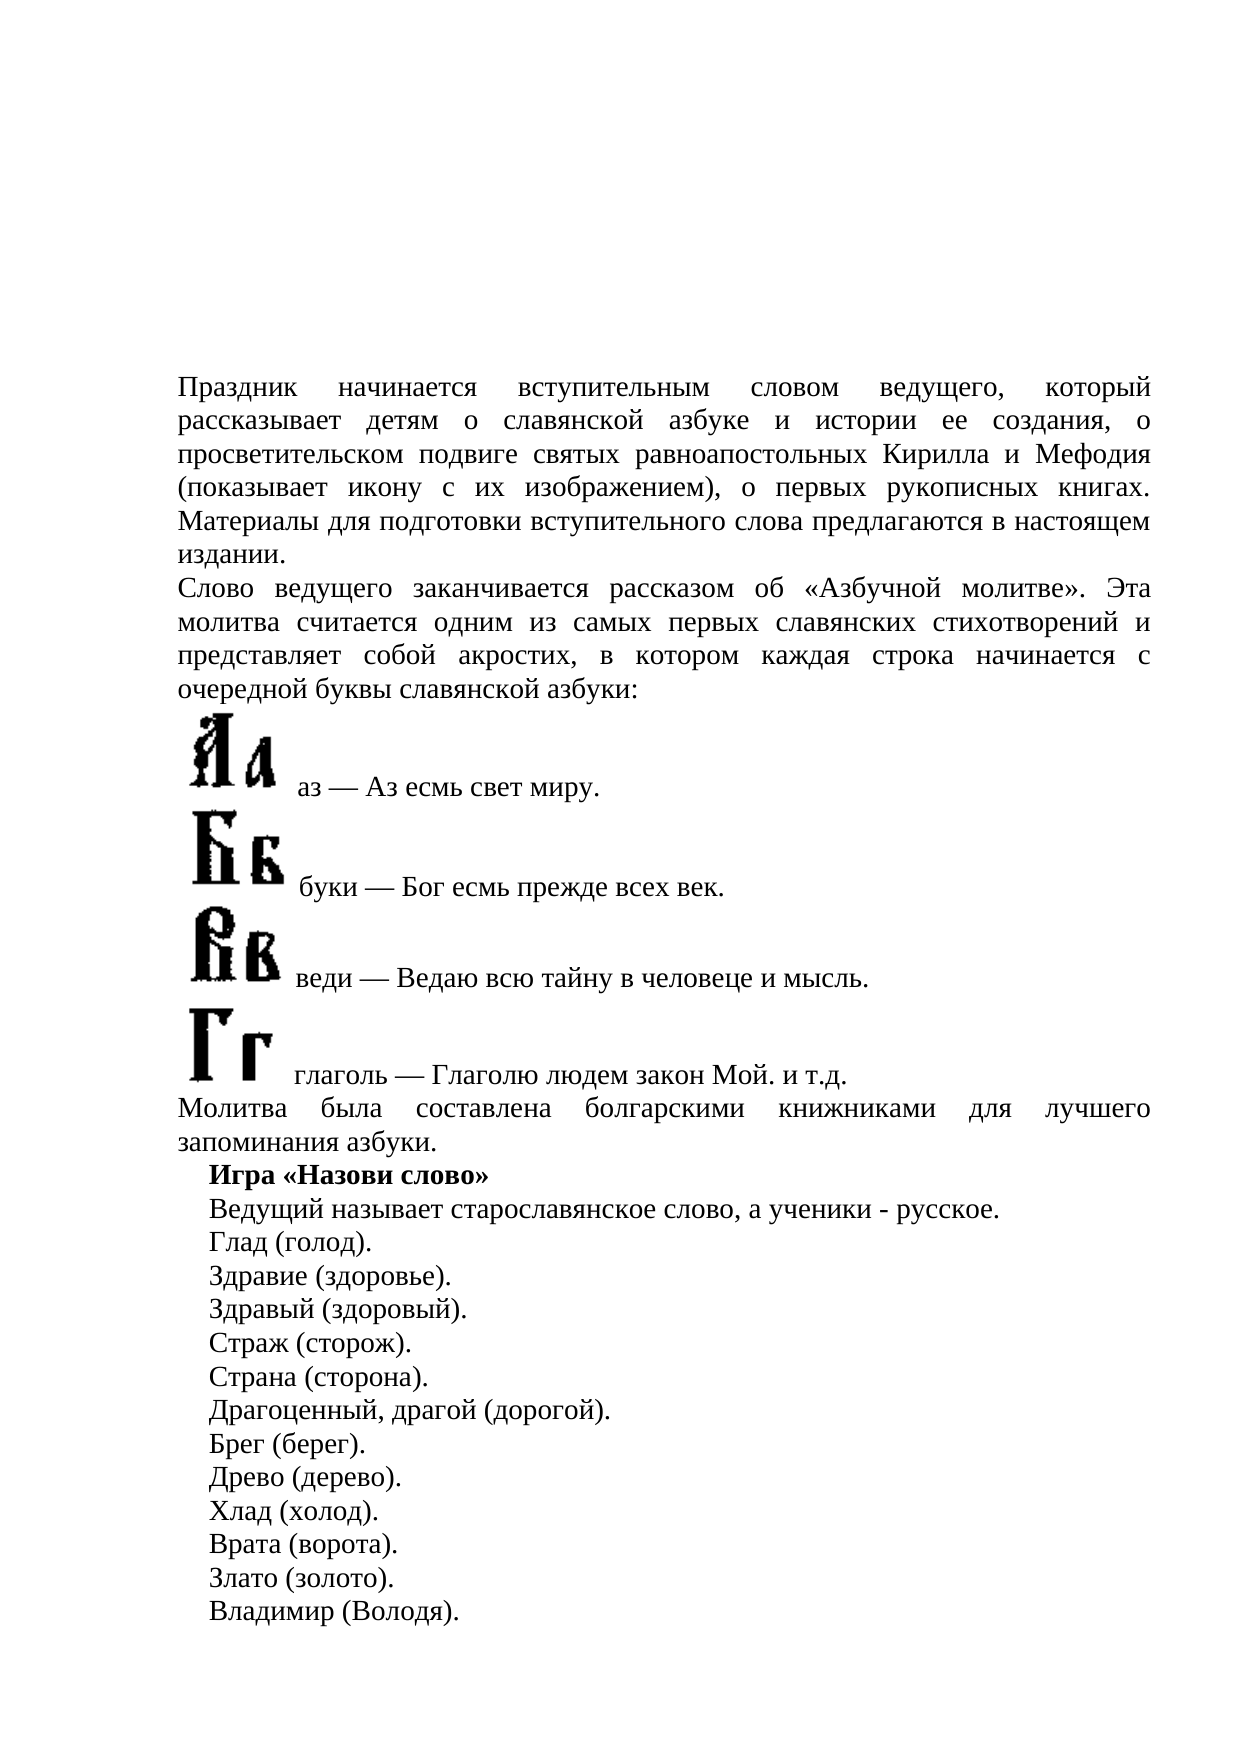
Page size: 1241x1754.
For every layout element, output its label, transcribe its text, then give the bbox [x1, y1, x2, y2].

text Молитва была составлена болгарскими книжниками для лучшего запоминания азбуки. [177, 1090, 1152, 1157]
picture [177, 802, 292, 897]
text Владимир (Володя). [177, 1593, 1152, 1627]
text Слово ведущего заканчивается рассказом об «Азбучной молитве». Эта молитва считается одним из самых первых славянских стихотворений и представляет собой акростих, в котором каждая строка начинается с очередной буквы славянской азбуки: [177, 570, 1152, 704]
text Здравие (здоровье). [177, 1258, 1152, 1292]
text буки — Бог есмь прежде всех век. [177, 803, 1152, 903]
text глаголь — Глаголю людем закон Мой. и т.д. [177, 993, 1152, 1090]
text Хлад (холод). [177, 1493, 1152, 1526]
text Ведущий называет старославянское слово, а ученики - русское. [177, 1191, 1152, 1224]
text веди — Ведаю всю тайну в человеце и мысль. [177, 903, 1152, 993]
picture [177, 902, 289, 988]
text Глад (голод). [177, 1224, 1152, 1258]
text Праздник начинается вступительным словом ведущего, который рассказывает детям о славянской азбуке и истории ее создания, о просветительском подвиге святых равноапостольных Кирилла и Мефодия (показывает икону с их изображением), о первых рукописных книгах. Материалы для подготовки вступительного слова предлагаются в настоящем издании. [177, 369, 1152, 570]
text Древо (дерево). [177, 1459, 1152, 1493]
text Врата (ворота). [177, 1526, 1152, 1560]
text Здравый (здоровый). [177, 1292, 1152, 1325]
text Страж (сторож). [177, 1325, 1152, 1359]
text Страна (сторона). [177, 1359, 1152, 1392]
text Игра «Назови слово» [177, 1157, 1152, 1191]
text аз — Аз есмь свет миру. [177, 704, 1152, 803]
text Драгоценный, драгой (дорогой). [177, 1392, 1152, 1426]
picture [177, 704, 290, 797]
text Злато (золото). [177, 1560, 1152, 1593]
text Брег (берег). [177, 1426, 1152, 1459]
picture [177, 993, 287, 1084]
